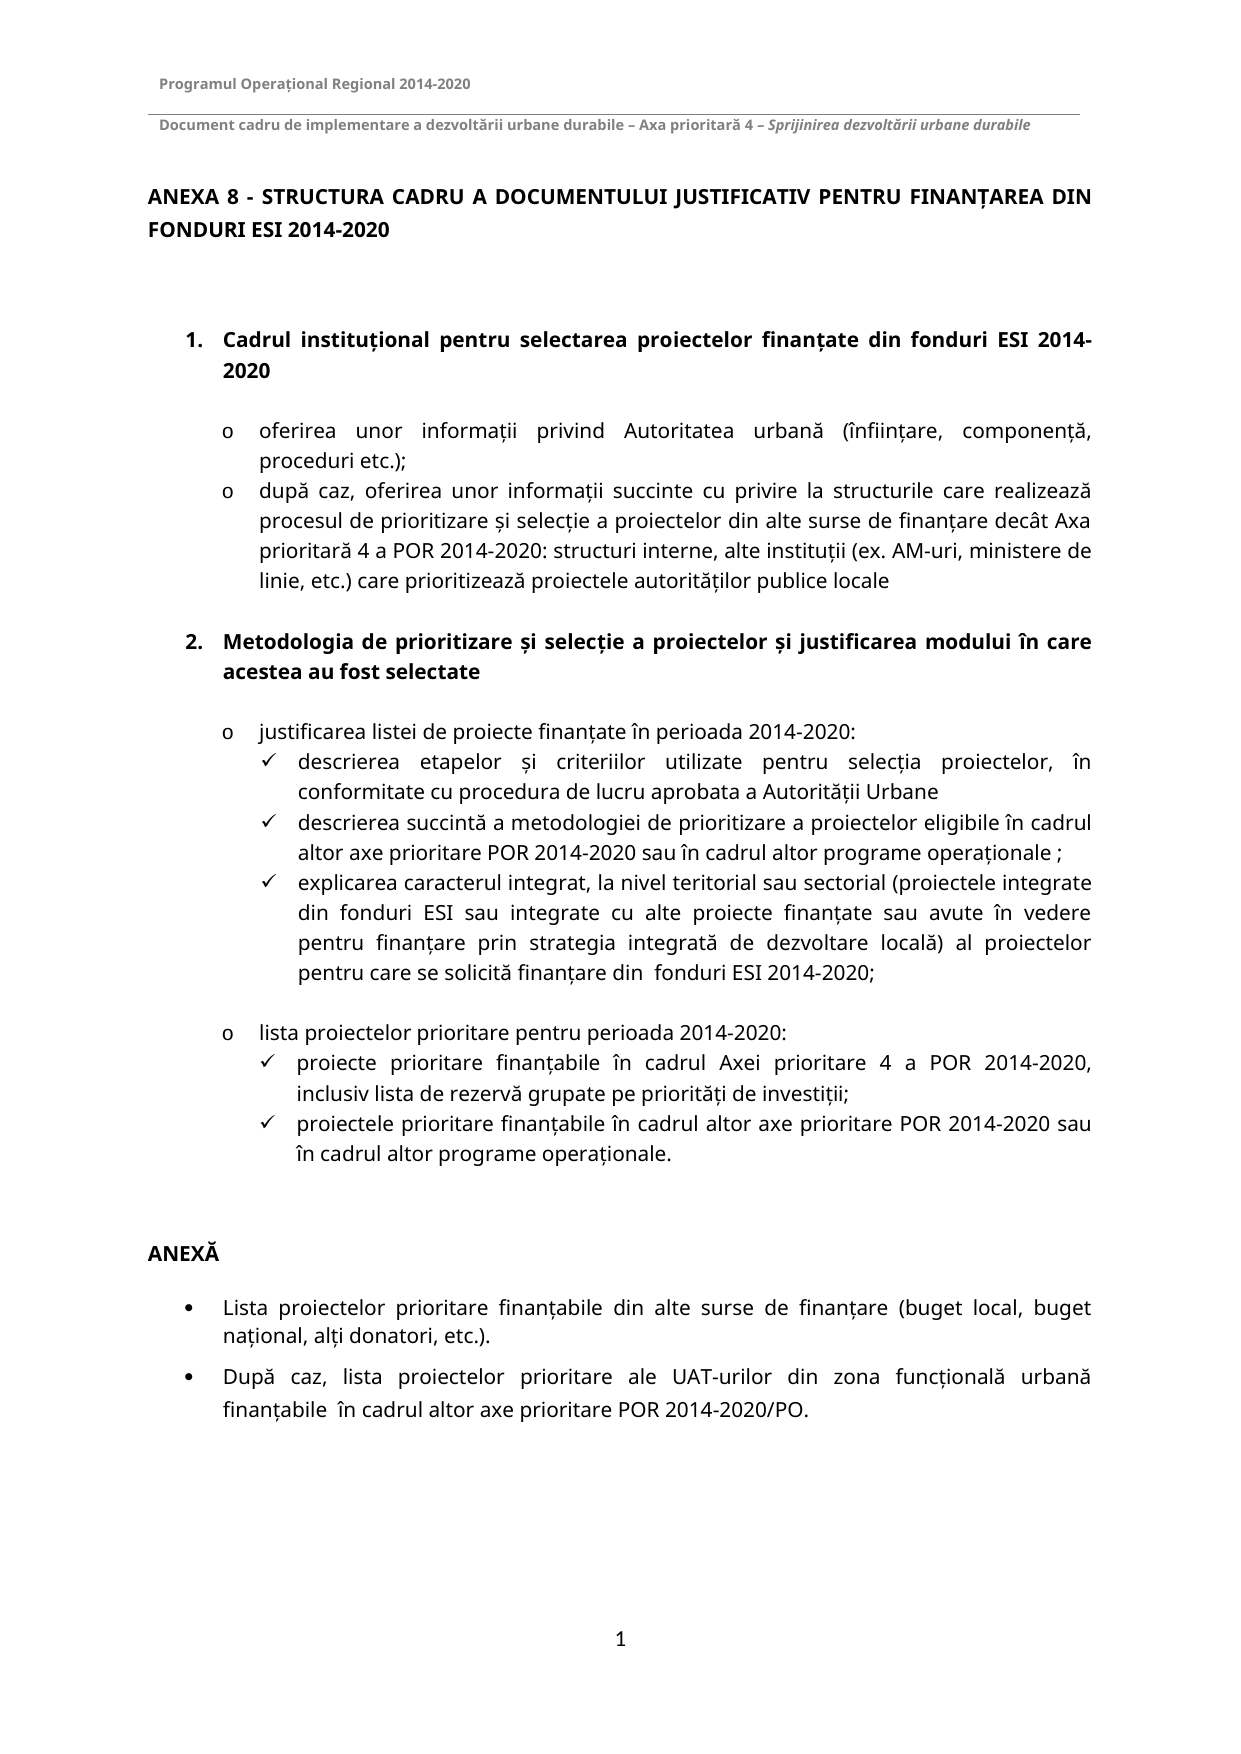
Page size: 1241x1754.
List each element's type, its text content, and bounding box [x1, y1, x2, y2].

list După caz, lista proiectelor prioritare ale UAT-urilor din zona funcțională urbană finanțabile în cadrul altor axe prioritare POR 2014-2020/PO. [185, 1362, 1093, 1423]
list Cadrul instituțional pentru selectarea proiectelor finanțate din fonduri ESI 2014-2020 [185, 326, 1093, 384]
list proiectele prioritare finanțabile în cadrul altor axe prioritare POR 2014-2020 sau în cadrul altor programe operaționale. [259, 1109, 1093, 1167]
list descrierea succintă a metodologiei de prioritizare a proiectelor eligibile în cadrul altor axe prioritare POR 2014-2020 sau în cadrul altor programe operaționale ; [260, 808, 1093, 866]
text ANEXĂ [148, 1239, 1093, 1268]
list explicarea caracterul integrat, la nivel teritorial sau sectorial (proiectele integrate din fonduri ESI sau integrate cu alte proiecte finanțate sau avute în vedere pentru finanțare prin strategia integrată de dezvoltare locală) al proiectelor pentru care se solicită finanțare din fonduri ESI 2014-2020; [260, 868, 1093, 987]
list lista proiectelor prioritare pentru perioada 2014-2020: [221, 1018, 1093, 1047]
list descrierea etapelor și criteriilor utilizate pentru selecția proiectelor, în conformitate cu procedura de lucru aprobata a Autorității Urbane [260, 747, 1093, 806]
list proiecte prioritare finanțabile în cadrul Axei prioritare 4 a POR 2014-2020, inclusiv lista de rezervă grupate pe priorități de investiții; [259, 1048, 1093, 1107]
list oferirea unor informații privind Autoritatea urbană (înființare, componență, proceduri etc.); [221, 416, 1093, 474]
list justificarea listei de proiecte finanțate în perioada 2014-2020: [221, 717, 1093, 746]
list după caz, oferirea unor informații succinte cu privire la structurile care realizează procesul de prioritizare și selecție a proiectelor din alte surse de finanțare decât Axa prioritară 4 a POR 2014-2020: structuri interne, alte instituții (ex. AM-uri, ministere de linie, etc.) care prioritizează proiectele autorităților publice locale [221, 476, 1093, 595]
list Lista proiectelor prioritare finanțabile din alte surse de finanțare (buget local, buget național, alți donatori, etc.). [185, 1293, 1093, 1350]
text ANEXA 8 - Structura Cadru a documentului justificativ pentru finanțarea din fONDURI esi 2014-2020 [148, 182, 1093, 243]
list Metodologia de prioritizare și selecție a proiectelor și justificarea modului în care acestea au fost selectate [185, 627, 1093, 685]
